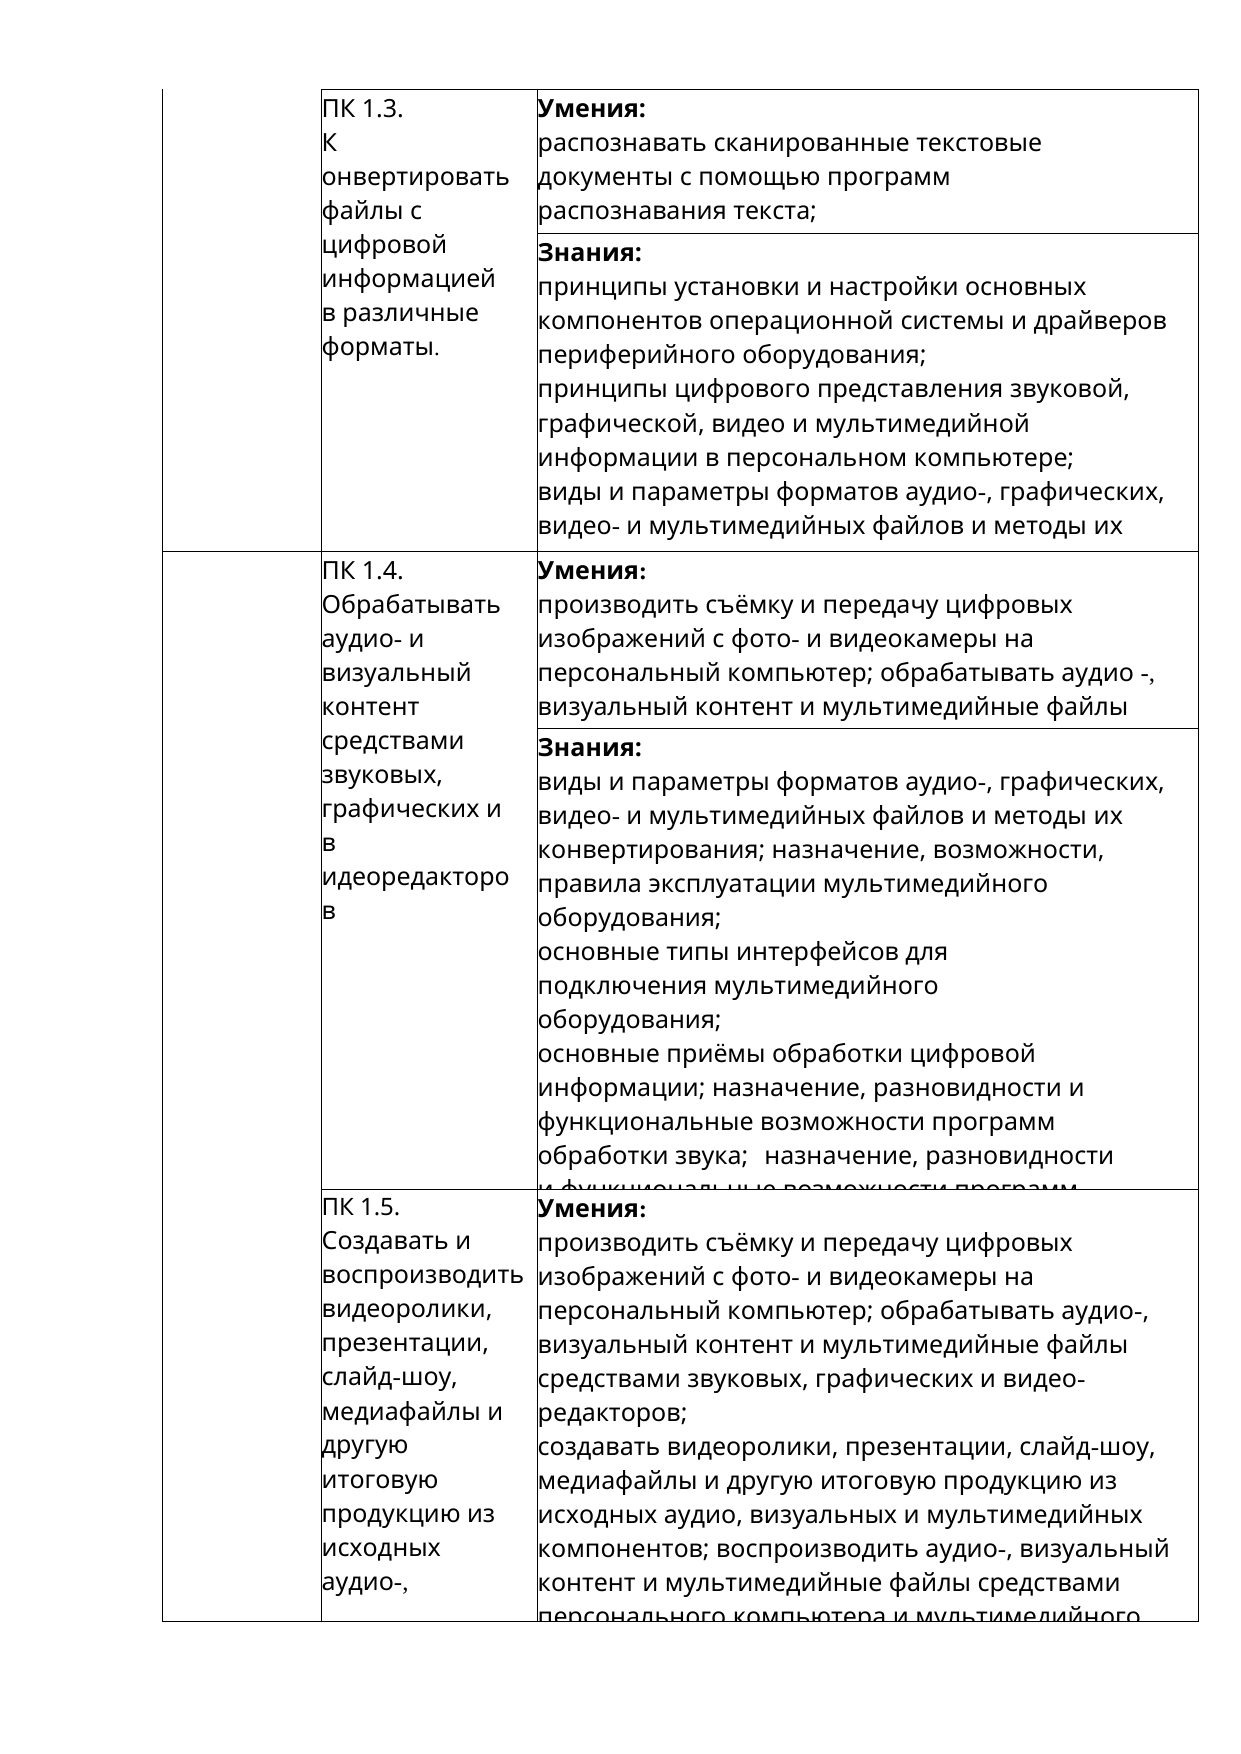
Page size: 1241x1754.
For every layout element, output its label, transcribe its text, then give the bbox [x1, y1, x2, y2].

table_cell Знания: принципы установки и настройки основных компонентов операционной системы и драйверов периферийного оборудования; принципы цифрового представления звуковой, графической, видео и мультимедийной информации в персональном компьютере; виды и параметры форматов аудио-, графических, видео- и мультимедийных файлов и методы их конвертирования; назначение, возможности, правила эксплуатации мультимедийного оборудования [538, 234, 1198, 551]
table_cell Знания: виды и параметры форматов аудио-, графических, видео- и мультимедийных файлов и методы их конвертирования; назначение, возможности, правила эксплуатации мультимедийного оборудования; основные типы интерфейсов для подключения мультимедийного оборудования; основные приёмы обработки цифровой информации; назначение, разновидности и функциональные возможности программ обработки звука; назначение, разновидности и функциональные возможности программ обработки графических изображений; назначение, разновидности и функциональные возможности программ обработки видео- и мультимедиа контента [538, 729, 1198, 1189]
table_cell [163, 552, 321, 1621]
table_cell Умения: распознавать сканированные текстовые документы с помощью программ распознавания текста; производить сканирование прозрачных и непрозрачных оригиналов [538, 90, 1198, 233]
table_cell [322, 1190, 537, 1621]
table_cell Умения: производить съёмку и передачу цифровых изображений с фото- и видеокамеры на персональный компьютер; обрабатывать аудио-, визуальный контент и мультимедийные файлы средствами звуковых, графических и видео-редакторов; создавать видеоролики, презентации, слайд-шоу, медиафайлы и другую итоговую продукцию из исходных аудио, визуальных и мультимедийных компонентов; воспроизводить аудио-, визуальный контент и мультимедийные файлы средствами персонального компьютера и мультимедийного оборудования; использовать медиа-проектор для демонстрации содержимого экранных форм с персонального компьютера; вести отчётную и техническую документацию [538, 1190, 1198, 1621]
table_cell ПК 1.4. Обрабатывать аудио- и визуальный контент средствами звуковых, графических и видеоредакторов [322, 552, 537, 1189]
table_cell Умения: производить съёмку и передачу цифровых изображений с фото- и видеокамеры на персональный компьютер; обрабатывать аудио -, визуальный контент и мультимедийные файлы средствами звуковых, графических и видео-редакторов [538, 552, 1198, 728]
table_cell ПК 1.3. Конвертировать файлы с цифровой информацией в различные форматы. [322, 90, 537, 551]
